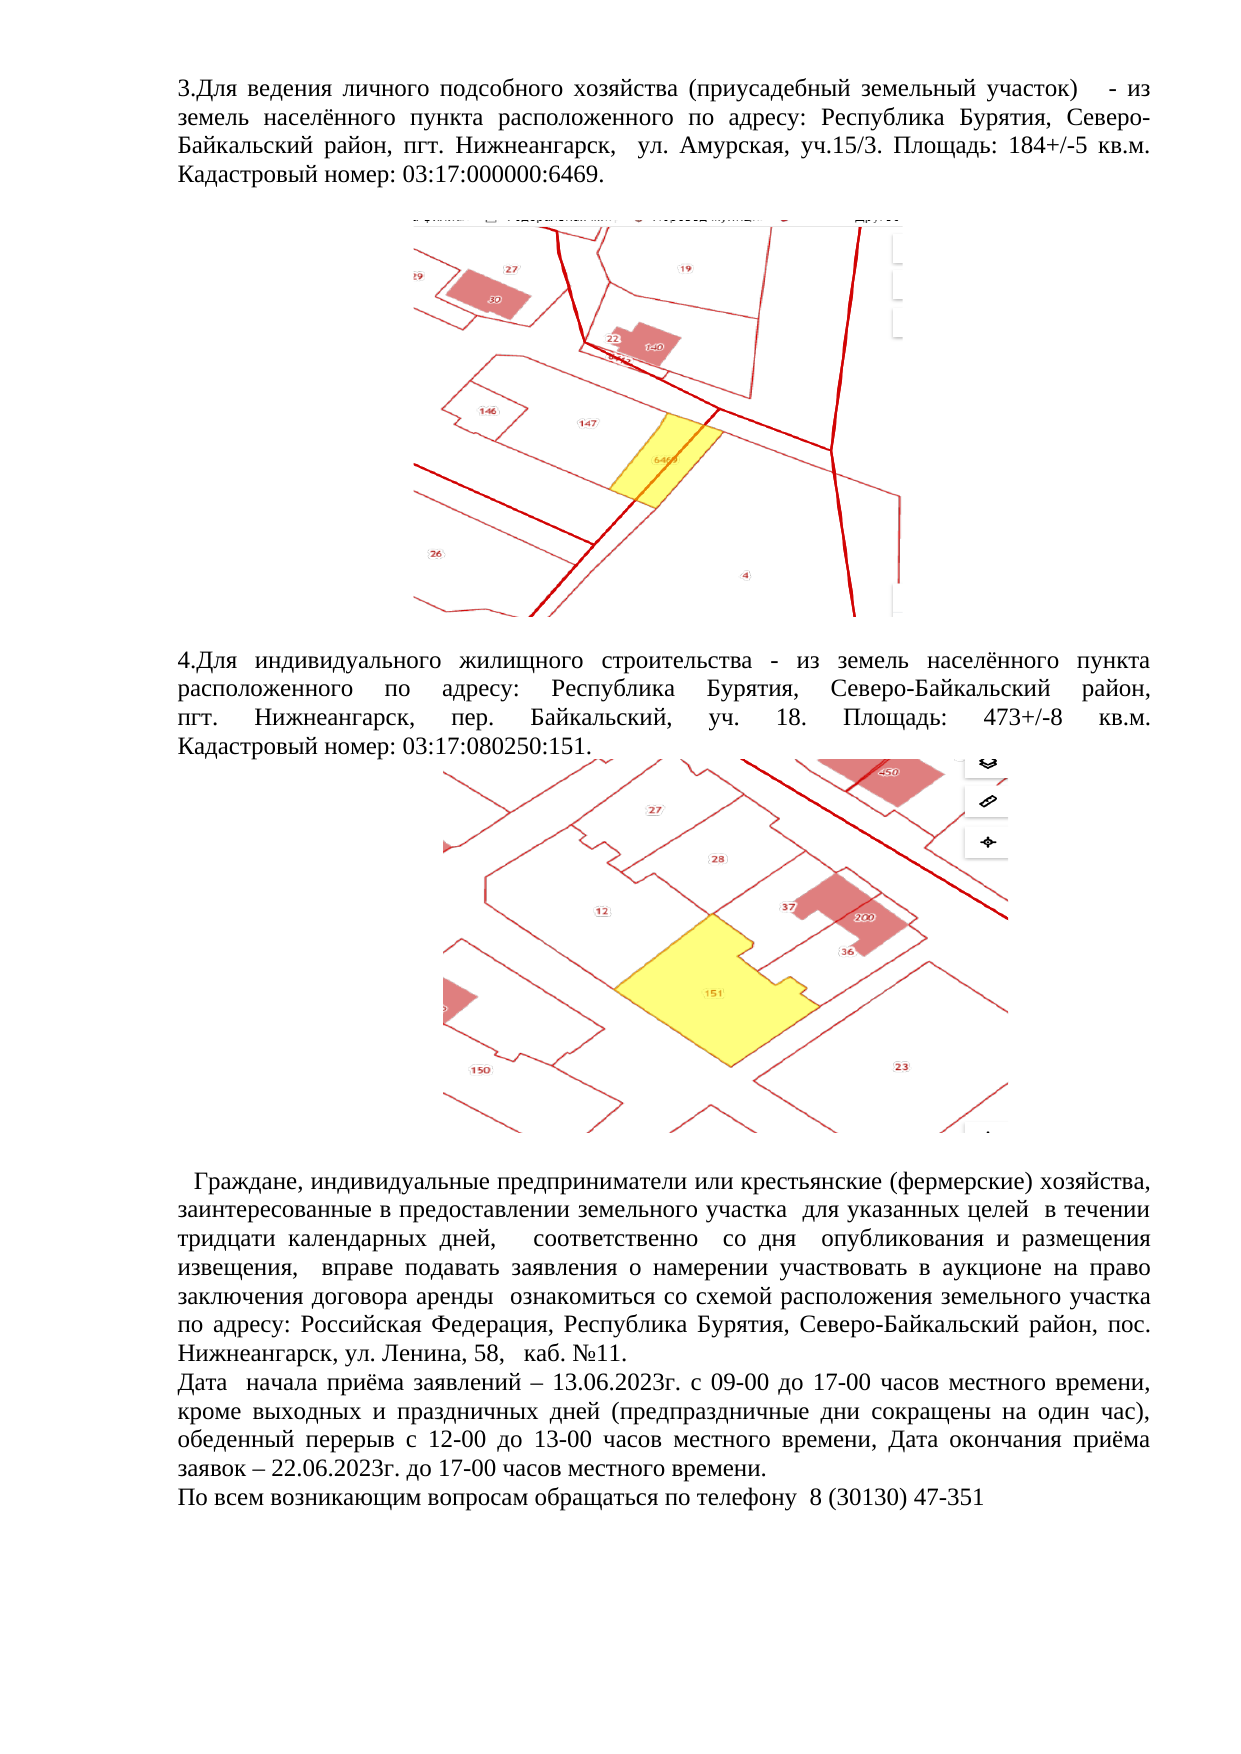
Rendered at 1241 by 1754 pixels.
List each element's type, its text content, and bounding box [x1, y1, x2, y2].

picture [413, 220, 903, 617]
text 4.Для индивидуального жилищного строительства - из земель населённого пункта расположенного по адресу: Республика Бурятия, Северо-Байкальский район, пгт. Нижнеангарск, пер. Байкальский, уч. 18. Площадь: 473+/-8 кв.м. Кадастровый номер: 03:17:080250:151. [177, 645, 1152, 760]
text Дата начала приёма заявлений – 13.06.2023г. с 09-00 до 17-00 часов местного времени, кроме выходных и праздничных дней (предпраздничные дни сокращены на один час), обеденный перерыв с 12-00 до 13-00 часов местного времени, Дата окончания приёма заявок – 22.06.2023г. до 17-00 часов местного времени. [177, 1367, 1152, 1482]
picture [443, 759, 1009, 1133]
text 3.Для ведения личного подсобного хозяйства (приусадебный земельный участок) - из земель населённого пункта расположенного по адресу: Республика Бурятия, Северо-Байкальский район, пгт. Нижнеангарск, ул. Амурская, уч.15/3. Площадь: 184+/-5 кв.м. Кадастровый номер: 03:17:000000:6469. [177, 73, 1152, 188]
text По всем возникающим вопросам обращаться по телефону 8 (30130) 47-351 [177, 1482, 1152, 1511]
text Граждане, индивидуальные предприниматели или крестьянские (фермерские) хозяйства, заинтересованные в предоставлении земельного участка для указанных целей в течении тридцати календарных дней, соответственно со дня опубликования и размещения извещения, вправе подавать заявления о намерении участвовать в аукционе на право заключения договора аренды ознакомиться со схемой расположения земельного участка по адресу: Российская Федерация, Республика Бурятия, Северо-Байкальский район, пос. Нижнеангарск, ул. Ленина, 58, каб. №11. [177, 1166, 1152, 1367]
